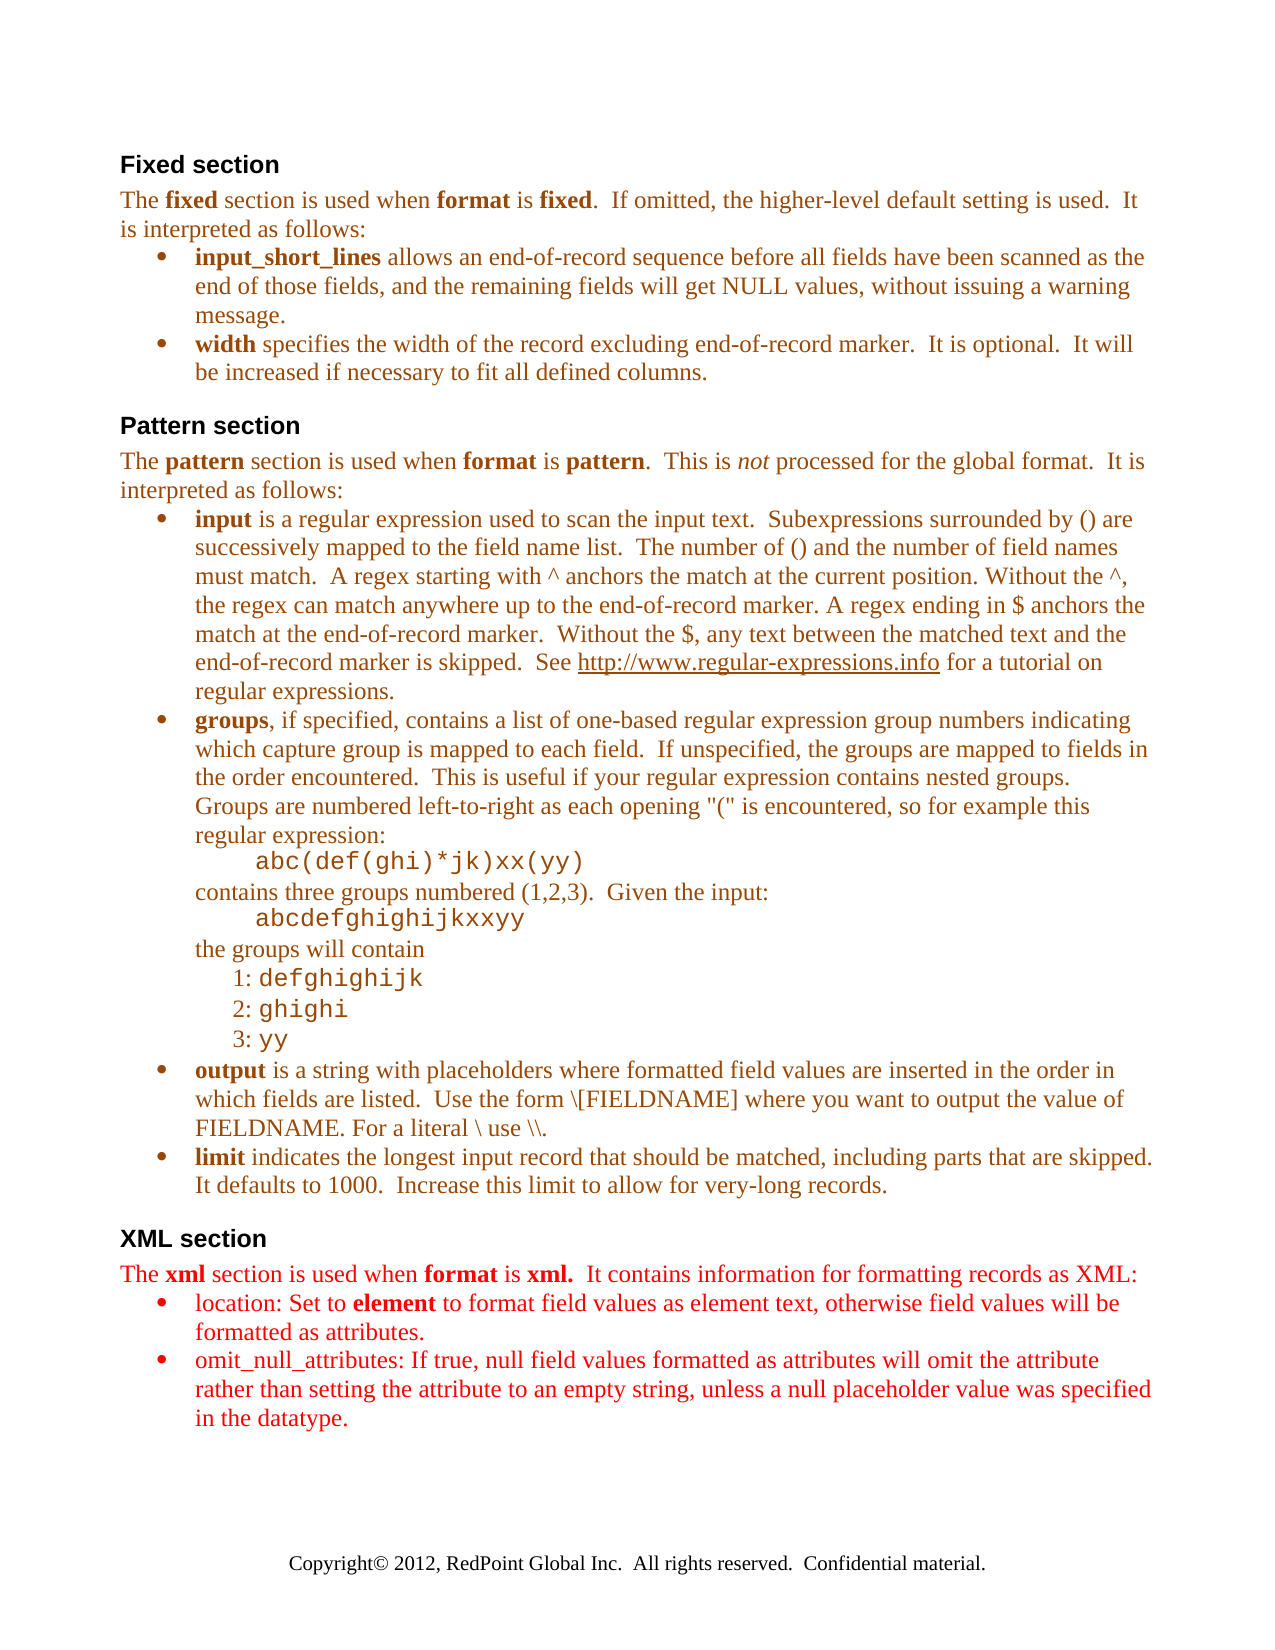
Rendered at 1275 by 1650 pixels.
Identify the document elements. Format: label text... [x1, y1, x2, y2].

subtitle Fixed section [120, 150, 1155, 179]
text The xml section is used when format is xml. It contains information for formatting records as XML: [120, 1259, 1155, 1288]
list width specifies the width of the record excluding end-of-record marker. It is optional. It will be increased if necessary to fit all defined columns. [157, 329, 1155, 386]
list input is a regular expression used to scan the input text. Subexpressions surrounded by () are successively mapped to the field name list. The number of () and the number of field names must match. A regex starting with ^ anchors the match at the current position. Without the ^, the regex can match anywhere up to the end-of-record marker. A regex ending in $ anchors the match at the end-of-record marker. Without the $, any text between the matched text and the end-of-record marker is skipped. See http://www.regular-expressions.info for a tutorial on regular expressions. [157, 504, 1155, 705]
list output is a string with placeholders where formatted field values are inserted in the order in which fields are listed. Use the form \[FIELDNAME] where you want to output the value of FIELDNAME. For a literal \ use \\. [157, 1055, 1155, 1142]
list limit indicates the longest input record that should be matched, including parts that are skipped. It defaults to 1000. Increase this limit to allow for very-long records. [157, 1142, 1155, 1199]
list input_short_lines allows an end-of-record sequence before all fields have been scanned as the end of those fields, and the remaining fields will get NULL values, without issuing a warning message. [157, 242, 1155, 329]
text The pattern section is used when format is pattern. This is not processed for the global format. It is interpreted as follows: [120, 446, 1155, 504]
subtitle XML section [120, 1224, 1155, 1253]
list groups, if specified, contains a list of one-based regular expression group numbers indicating which capture group is mapped to each field. If unspecified, the groups are mapped to fields in the order encountered. This is useful if your regular expression contains nested groups. Groups are numbered left-to-right as each opening "(" is encountered, so for example this regular expression: abc(def(ghi)*jk)xx(yy) contains three groups numbered (1,2,3). Given the input: abcdefghighijkxxyy the groups will contain 1: defghighijk 2: ghighi 3: yy [157, 705, 1155, 1055]
list location: Set to element to format field values as element text, otherwise field values will be formatted as attributes. [157, 1288, 1155, 1345]
subtitle Pattern section [120, 411, 1155, 440]
text The fixed section is used when format is fixed. If omitted, the higher-level default setting is used. It is interpreted as follows: [120, 185, 1155, 242]
list omit_null_attributes: If true, null field values formatted as attributes will omit the attribute rather than setting the attribute to an empty string, unless a null placeholder value was specified in the datatype. [157, 1345, 1155, 1432]
